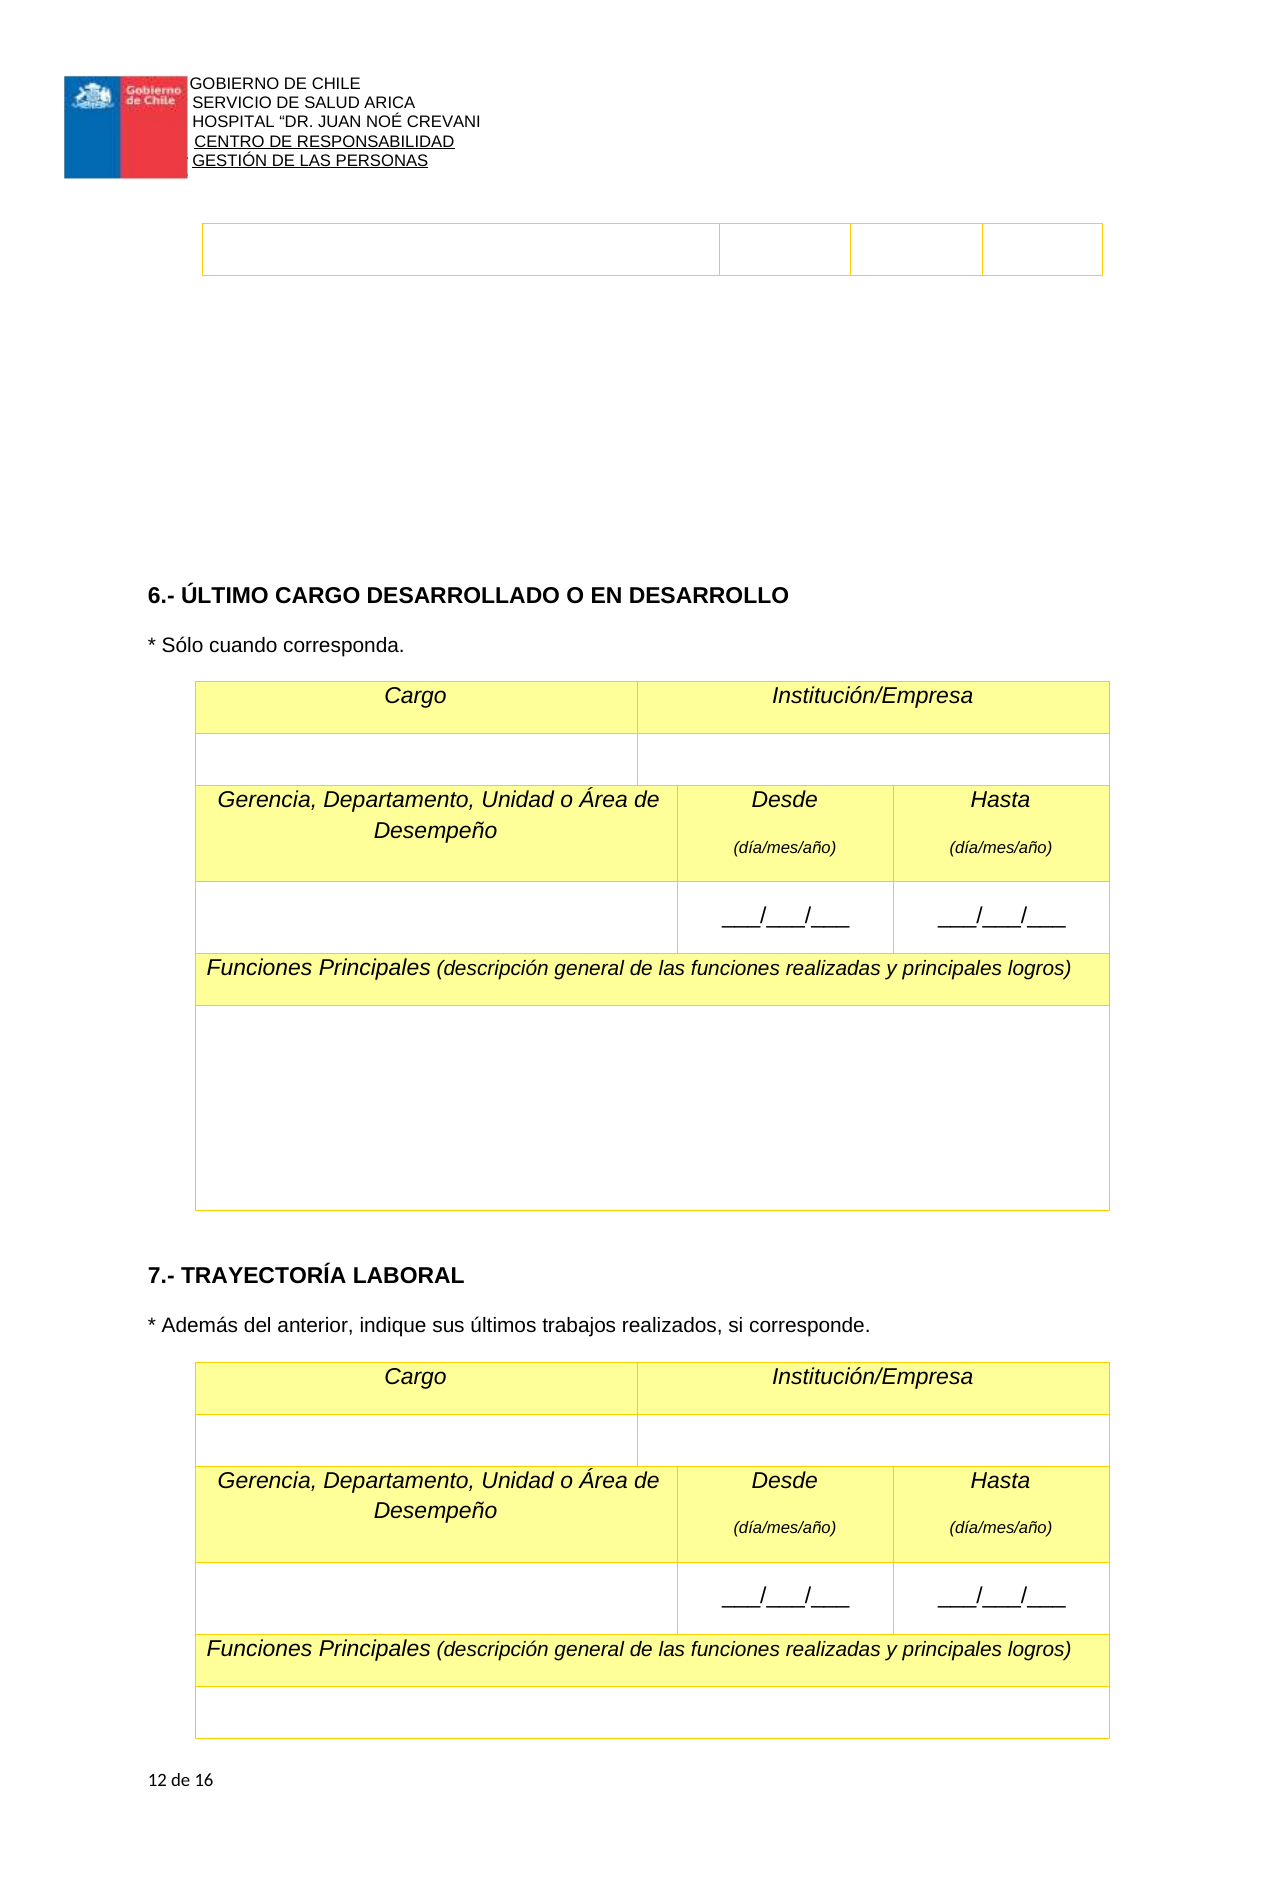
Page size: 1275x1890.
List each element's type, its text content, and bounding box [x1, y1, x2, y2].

table_cell [203, 224, 719, 274]
table_cell [720, 224, 850, 274]
table_cell [196, 1687, 1109, 1738]
table_cell [196, 1006, 1109, 1210]
table_cell [196, 1415, 637, 1466]
table_cell Hasta (día/mes/año) [894, 786, 1109, 881]
table_cell [196, 1563, 677, 1633]
table_cell ___/___/___ [678, 1563, 893, 1633]
table_cell Funciones Principales (descripción general de las funciones realizadas y principales logros) [196, 1635, 1109, 1686]
table_cell ___/___/___ [678, 882, 893, 953]
table_cell Gerencia, Departamento, Unidad o Área de Desempeño [196, 786, 677, 881]
table_cell [638, 1415, 1109, 1466]
table_header Institución/Empresa [638, 682, 1109, 733]
table_cell Gerencia, Departamento, Unidad o Área de Desempeño [196, 1467, 677, 1562]
table_header Institución/Empresa [638, 1363, 1109, 1414]
table_cell Funciones Principales (descripción general de las funciones realizadas y principales logros) [196, 954, 1109, 1005]
table_header Cargo [196, 682, 637, 733]
table_cell ___/___/___ [894, 1563, 1109, 1633]
table_cell [196, 882, 677, 953]
table_cell Hasta (día/mes/año) [894, 1467, 1109, 1562]
picture [63, 75, 188, 180]
text * Además del anterior, indique sus últimos trabajos realizados, si corresponde. [148, 1313, 1157, 1337]
table_cell Desde (día/mes/año) [678, 786, 893, 881]
table_cell [638, 734, 1109, 785]
table_header Cargo [196, 1363, 637, 1414]
table_cell [196, 734, 637, 785]
table_cell [983, 224, 1102, 274]
table_cell Desde (día/mes/año) [678, 1467, 893, 1562]
text 7.- TRAYECTORÍA LABORAL [148, 1262, 1157, 1289]
text * Sólo cuando corresponda. [148, 633, 1157, 657]
table_cell ___/___/___ [894, 882, 1109, 953]
text 6.- ÚLTIMO CARGO DESARROLLADO O EN DESARROLLO [148, 582, 1157, 608]
table_cell [851, 224, 982, 274]
